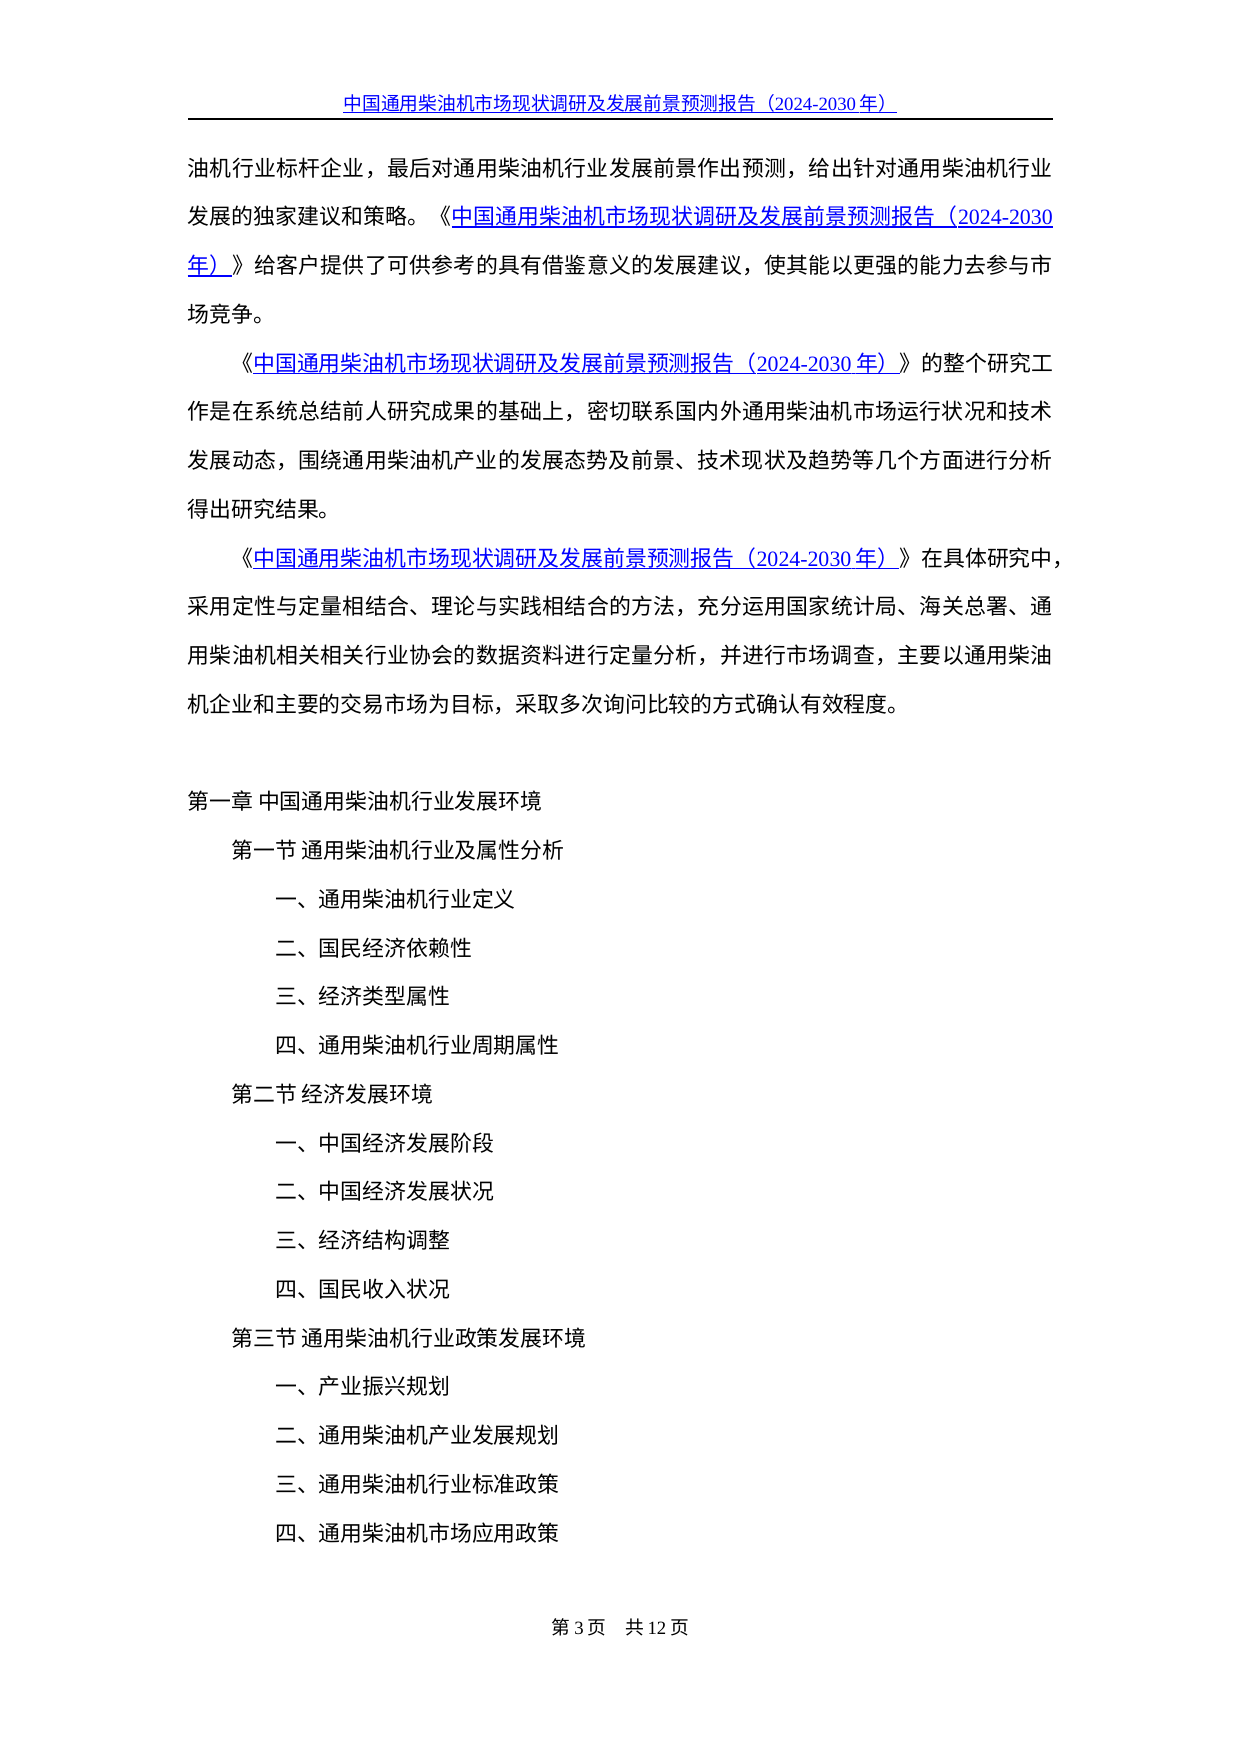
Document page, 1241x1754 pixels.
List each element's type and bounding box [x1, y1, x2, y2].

text [187, 150, 1053, 1548]
